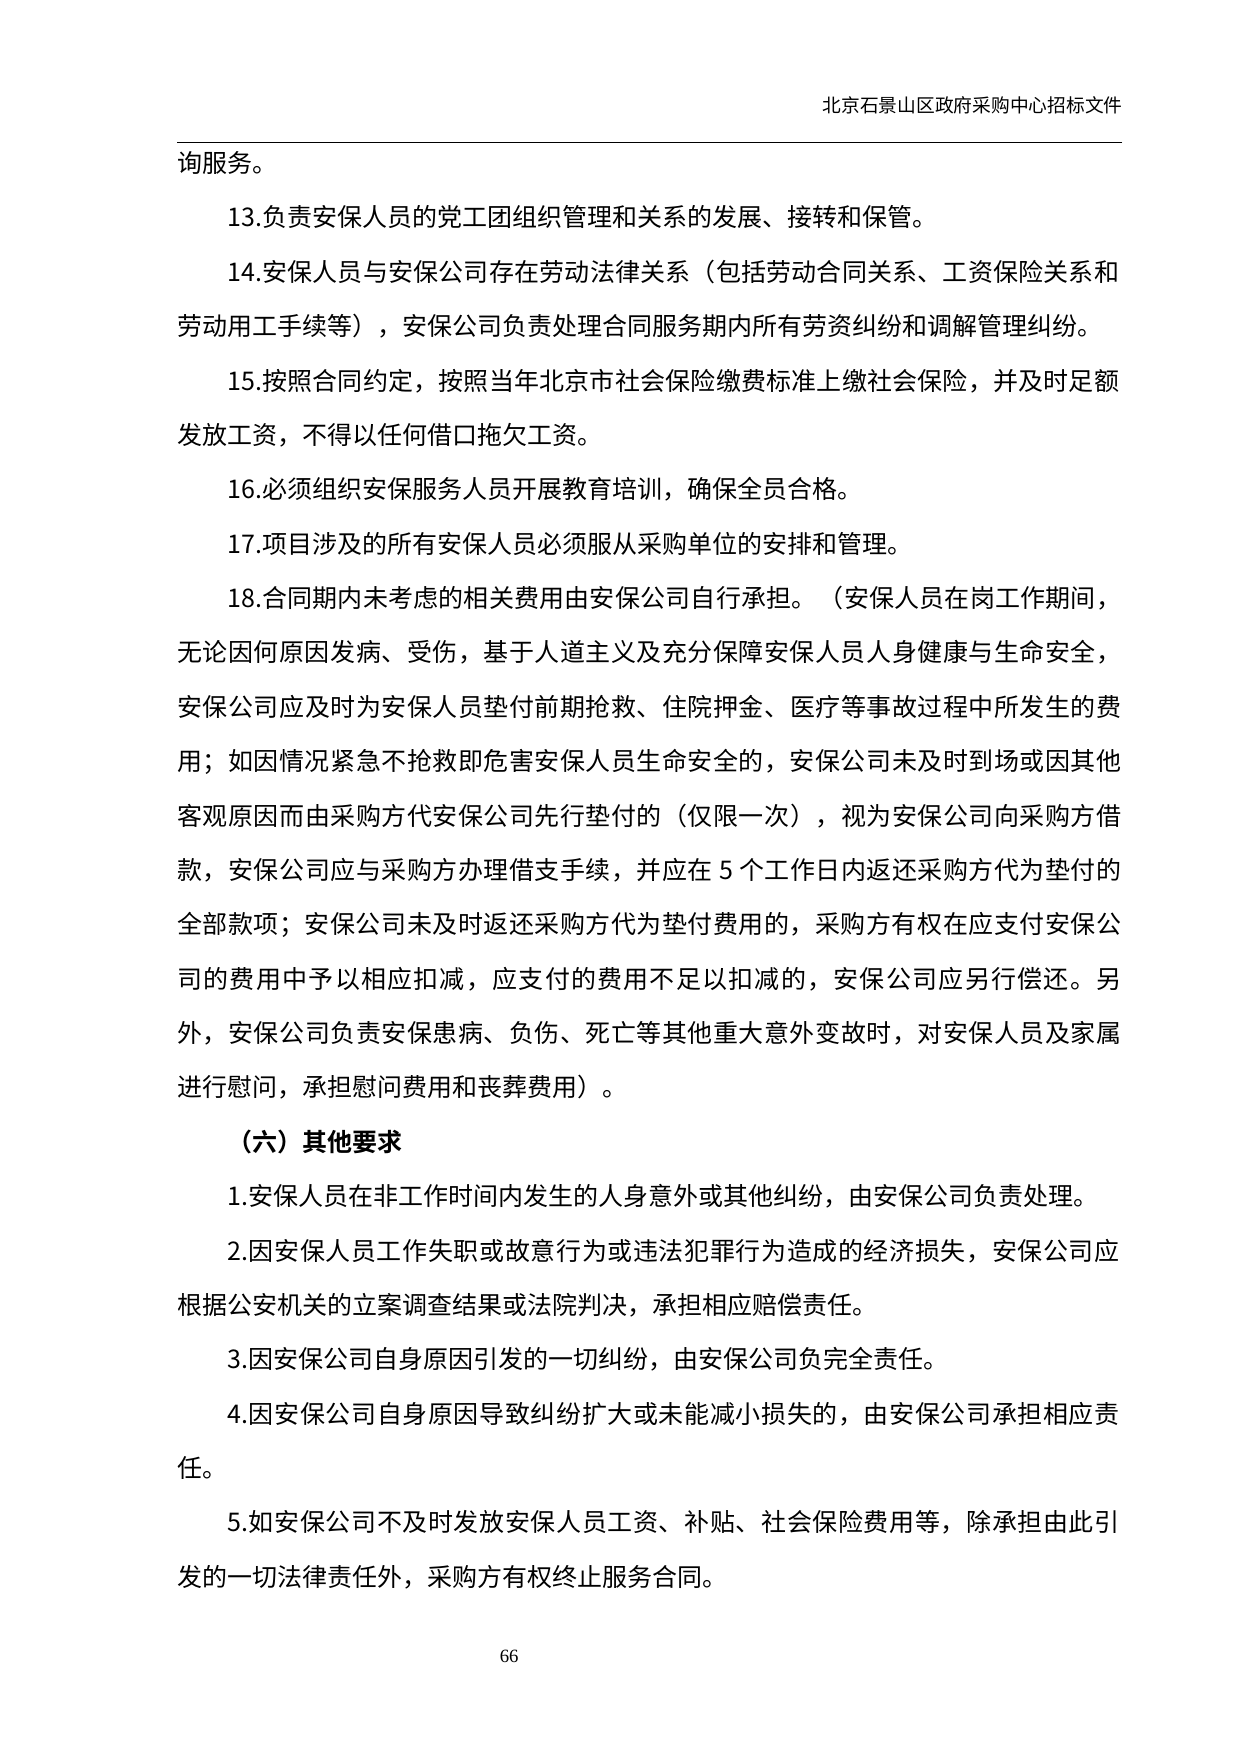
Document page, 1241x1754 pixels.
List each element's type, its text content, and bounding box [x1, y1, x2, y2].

text 13.负责安保人员的党工团组织管理和关系的发展、接转和保管。 [177, 198, 1122, 234]
text 14.安保人员与安保公司存在劳动法律关系（包括劳动合同关系、工资保险关系和劳动用工手续等），安保公司负责处理合同服务期内所有劳资纠纷和调解管理纠纷。 [177, 252, 1122, 343]
text 18.合同期内未考虑的相关费用由安保公司自行承担。（安保人员在岗工作期间，无论因何原因发病、受伤，基于人道主义及充分保障安保人员人身健康与生命安全，安保公司应及时为安保人员垫付前期抢救、住院押金、医疗等事故过程中所发生的费用；如因情况紧急不抢救即危害安保人员生命安全的，安保公司未及时到场或因其他客观原因而由采购方代安保公司先行垫付的（仅限一次），视为安保公司向采购方借款，安保公司应与采购方办理借支手续，并应在5个工作日内返还采购方代为垫付的全部款项；安保公司未及时返还采购方代为垫付费用的，采购方有权在应支付安保公司的费用中予以相应扣减，应支付的费用不足以扣减的，安保公司应另行偿还。另外，安保公司负责安保患病、负伤、死亡等其他重大意外变故时，对安保人员及家属进行慰问，承担慰问费用和丧葬费用）。 [177, 578, 1122, 1104]
text 2.因安保人员工作失职或故意行为或违法犯罪行为造成的经济损失，安保公司应根据公安机关的立案调查结果或法院判决，承担相应赔偿责任。 [177, 1231, 1122, 1322]
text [177, 143, 1122, 180]
text 16.必须组织安保服务人员开展教育培训，确保全员合格。 [177, 470, 1122, 506]
text 4.因安保公司自身原因导致纠纷扩大或未能减小损失的，由安保公司承担相应责任。 [177, 1394, 1122, 1485]
text 5.如安保公司不及时发放安保人员工资、补贴、社会保险费用等，除承担由此引发的一切法律责任外，采购方有权终止服务合同。 [177, 1503, 1122, 1593]
text 17.项目涉及的所有安保人员必须服从采购单位的安排和管理。 [177, 524, 1122, 560]
text 1.安保人员在非工作时间内发生的人身意外或其他纠纷，由安保公司负责处理。 [177, 1177, 1122, 1213]
text 3.因安保公司自身原因引发的一切纠纷，由安保公司负完全责任。 [177, 1340, 1122, 1376]
text 15.按照合同约定，按照当年北京市社会保险缴费标准上缴社会保险，并及时足额发放工资，不得以任何借口拖欠工资。 [177, 361, 1122, 452]
text （六）其他要求 [177, 1122, 1122, 1158]
